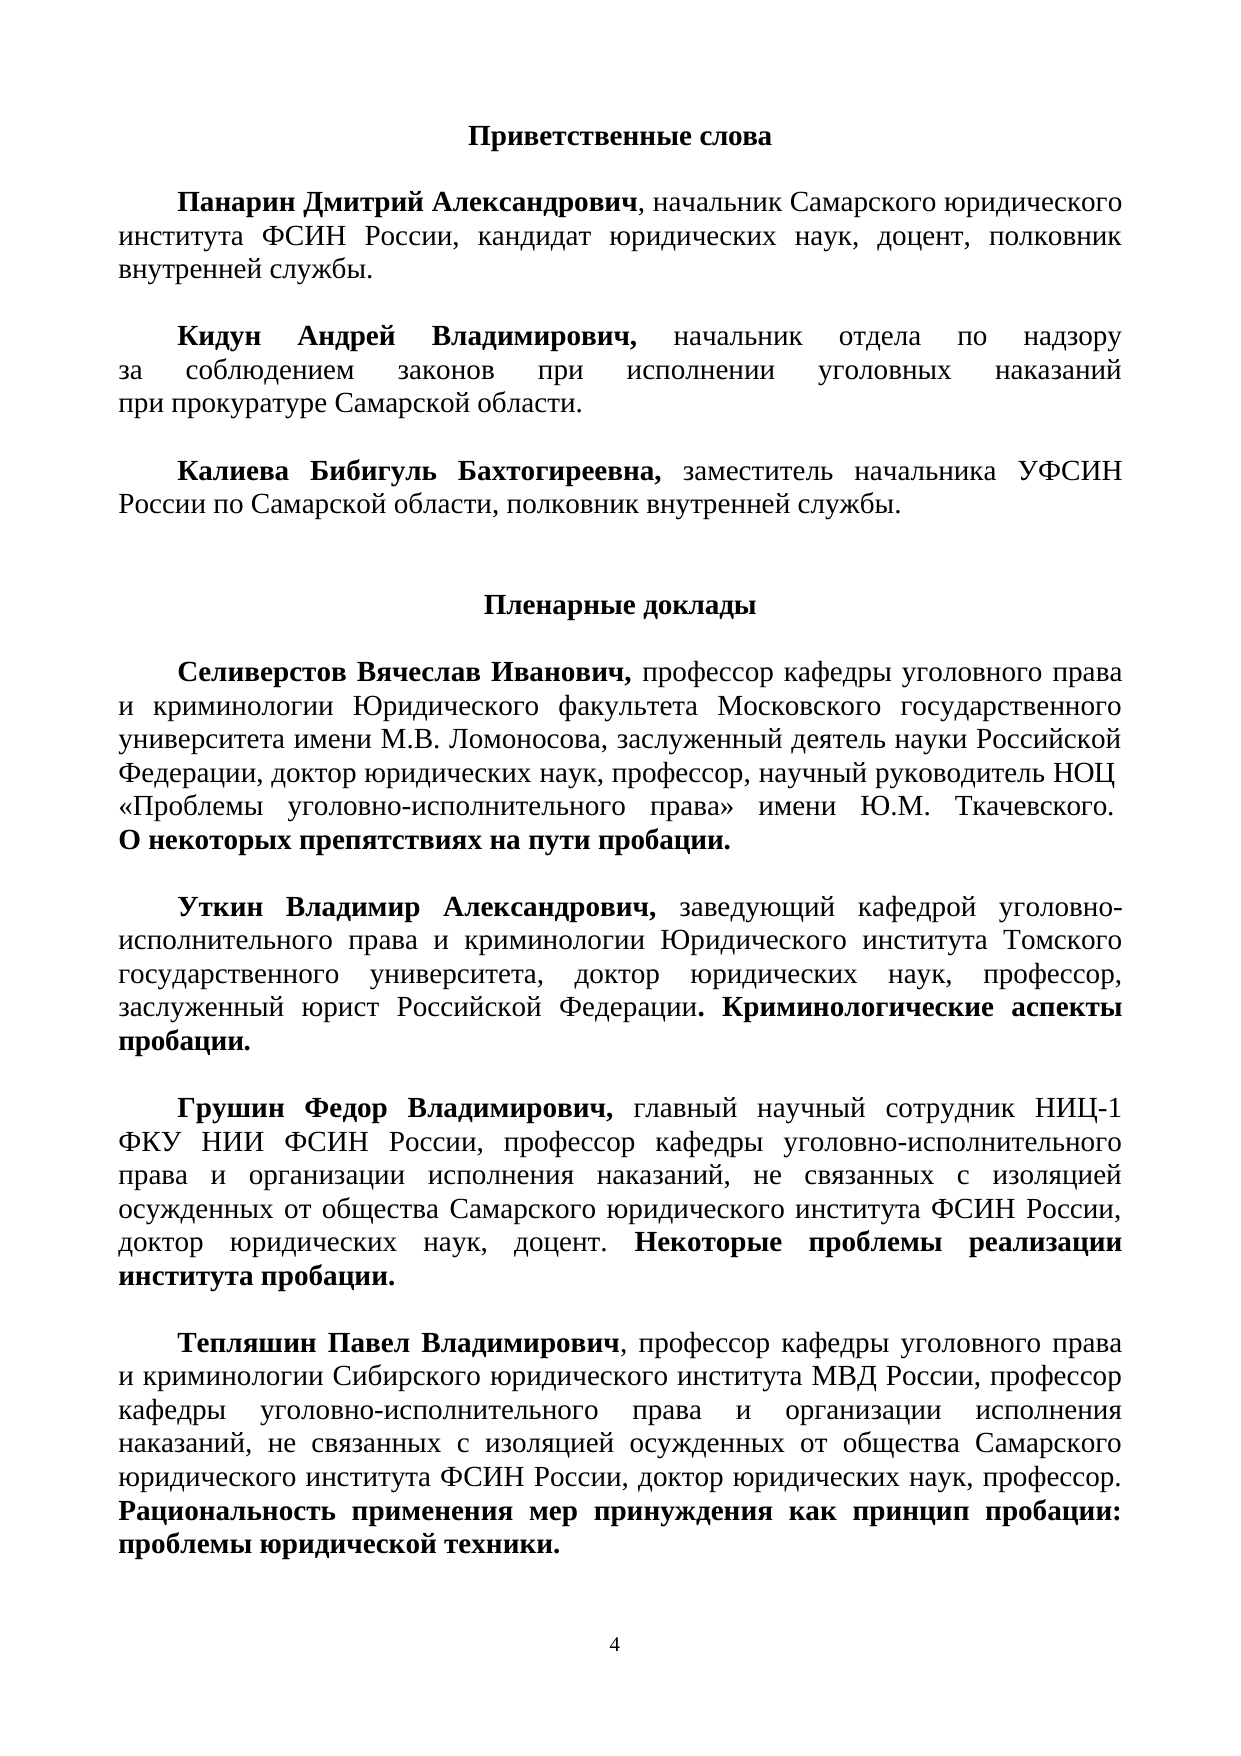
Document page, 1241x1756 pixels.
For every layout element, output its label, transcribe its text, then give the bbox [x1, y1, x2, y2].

text Панарин Дмитрий Александрович, начальник Самарского юридического института ФСИН России, кандидат юридических наук, доцент, полковник внутренней службы. [118, 184, 1122, 285]
text О некоторых препятствиях на пути пробации. [118, 822, 1152, 856]
text Пленарные доклады [104, 587, 1136, 621]
text «Проблемы уголовно-исполнительного права» имени Ю.М. Ткачевского. [118, 788, 1152, 822]
text Грушин Федор Владимирович, главный научный сотрудник НИЦ-1 ФКУ НИИ ФСИН России, профессор кафедры уголовно-исполнительного права и организации исполнения наказаний, не связанных с изоляцией осужденных от общества Самарского юридического института ФСИН России, доктор юридических наук, доцент. Некоторые проблемы реализации института пробации. [118, 1090, 1123, 1291]
text Тепляшин Павел Владимирович, профессор кафедры уголовного права и криминологии Сибирского юридического института МВД России, профессор кафедры уголовно-исполнительного права и организации исполнения наказаний, не связанных с изоляцией осужденных от общества Самарского юридического института ФСИН России, доктор юридических наук, профессор. Рациональность применения мер принуждения как принцип пробации: проблемы юридической техники. [118, 1325, 1123, 1560]
text Кидун Андрей Владимирович, начальник отдела по надзору за соблюдением законов при исполнении уголовных наказаний при прокуратуре Самарской области. [118, 318, 1122, 419]
text Приветственные слова [104, 118, 1136, 151]
text Уткин Владимир Александрович, заведующий кафедрой уголовно- исполнительного права и криминологии Юридического института Томского государственного университета, доктор юридических наук, профессор, заслуженный юрист Российской Федерации. Криминологические аспекты пробации. [118, 889, 1123, 1057]
text Селиверстов Вячеслав Иванович, профессор кафедры уголовного права и криминологии Юридического факультета Московского государственного университета имени М.В. Ломоносова, заслуженный деятель науки Российской Федерации, доктор юридических наук, профессор, научный руководитель НОЦ [118, 654, 1122, 788]
text Калиева Бибигуль Бахтогиреевна, заместитель начальника УФСИН России по Самарской области, полковник внутренней службы. [118, 453, 1123, 520]
